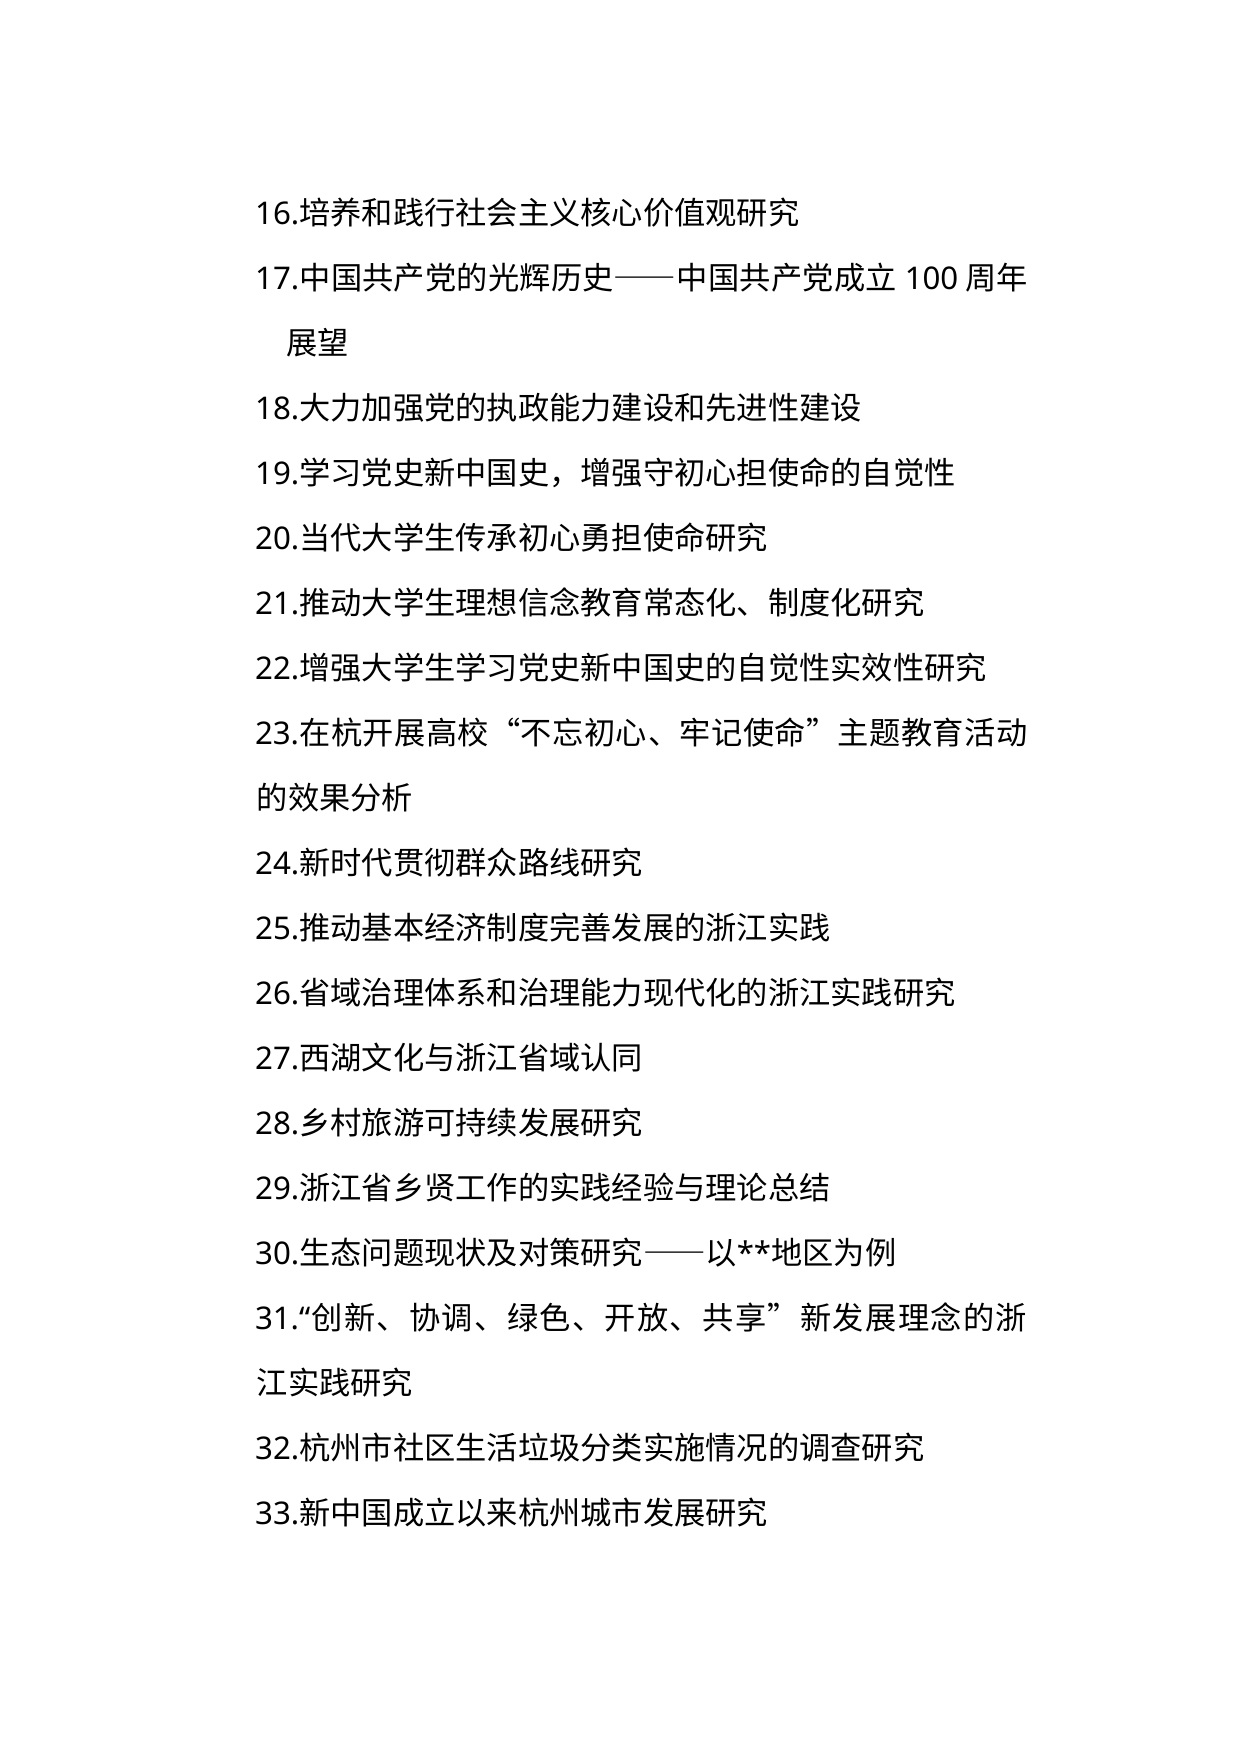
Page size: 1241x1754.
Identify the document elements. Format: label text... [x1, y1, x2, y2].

text 17.中国共产党的光辉历史——中国共产党成立100周年展望 [255, 243, 1028, 373]
text 21.推动大学生理想信念教育常态化、制度化研究 [255, 568, 1028, 633]
text 33.新中国成立以来杭州城市发展研究 [255, 1478, 1028, 1543]
text 16.培养和践行社会主义核心价值观研究 [255, 178, 1028, 243]
text 30.生态问题现状及对策研究——以**地区为例 [255, 1218, 1028, 1283]
text 20.当代大学生传承初心勇担使命研究 [255, 503, 1028, 568]
text 29.浙江省乡贤工作的实践经验与理论总结 [255, 1153, 1028, 1218]
text 26.省域治理体系和治理能力现代化的浙江实践研究 [255, 958, 1028, 1023]
text 32.杭州市社区生活垃圾分类实施情况的调查研究 [255, 1413, 1028, 1478]
text 31.“创新、协调、绿色、开放、共享”新发展理念的浙江实践研究 [255, 1283, 1028, 1413]
text 24.新时代贯彻群众路线研究 [255, 828, 1028, 893]
text 18.大力加强党的执政能力建设和先进性建设 [255, 373, 1028, 438]
text 25.推动基本经济制度完善发展的浙江实践 [255, 893, 1028, 958]
text 22.增强大学生学习党史新中国史的自觉性实效性研究 [255, 633, 1028, 698]
text 19.学习党史新中国史，增强守初心担使命的自觉性 [255, 438, 1028, 503]
text 28.乡村旅游可持续发展研究 [255, 1088, 1028, 1153]
text 23.在杭开展高校“不忘初心、牢记使命”主题教育活动的效果分析 [255, 698, 1028, 828]
text 27.西湖文化与浙江省域认同 [255, 1023, 1028, 1088]
